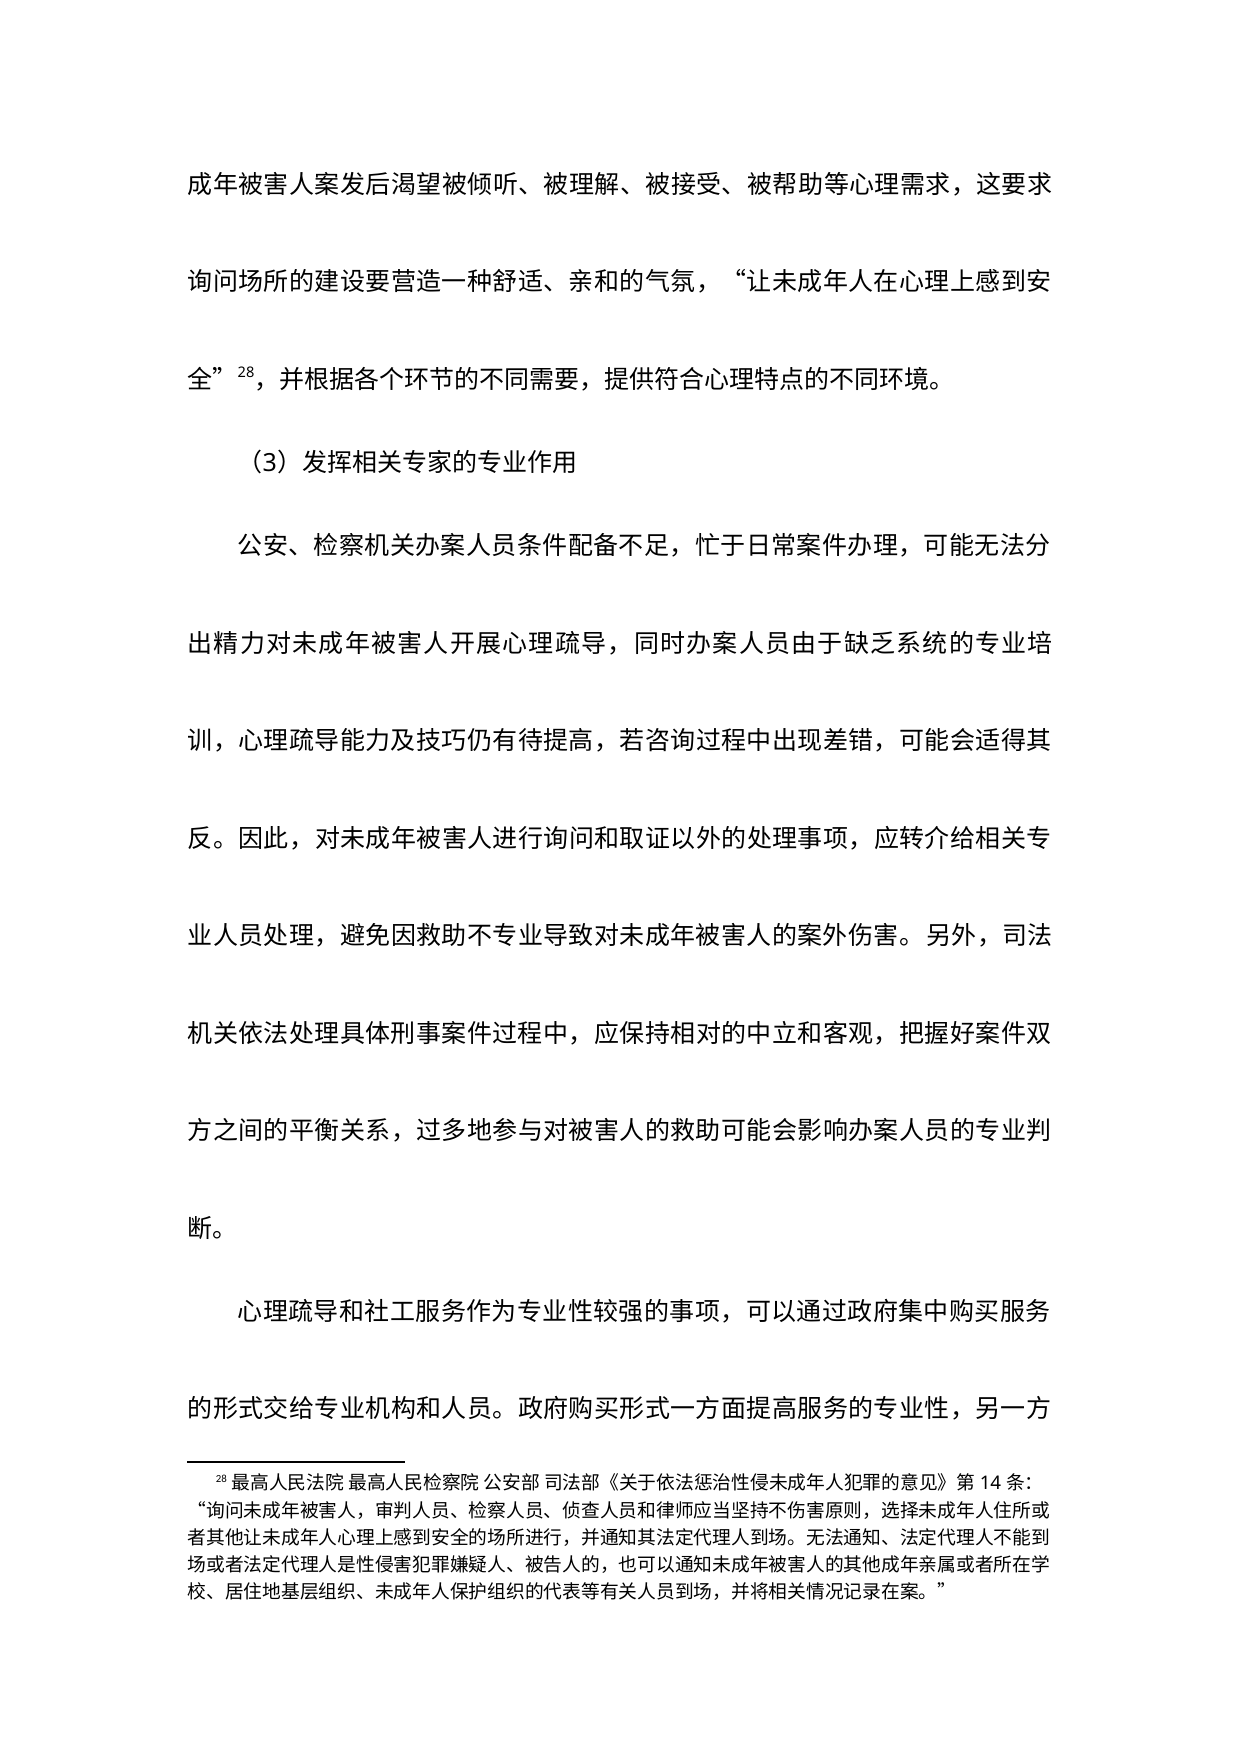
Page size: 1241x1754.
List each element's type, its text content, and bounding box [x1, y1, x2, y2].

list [187, 1277, 1053, 1439]
list 公安、检察机关办案人员条件配备不足，忙于日常案件办理，可能无法分出精力对未成年被害人开展心理疏导，同时办案人员由于缺乏系统的专业培训，心理疏导能力及技巧仍有待提高，若咨询过程中出现差错，可能会适得其反。因此，对未成年被害人进行询问和取证以外的处理事项，应转介给相关专业人员处理，避免因救助不专业导致对未成年被害人的案外伤害。另外，司法机关依法处理具体刑事案件过程中，应保持相对的中立和客观，把握好案件双方之间的平衡关系，过多地参与对被害人的救助可能会影响办案人员的专业判断。 [187, 511, 1053, 1259]
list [187, 150, 1053, 410]
list （3）发挥相关专家的专业作用 [187, 428, 1053, 493]
